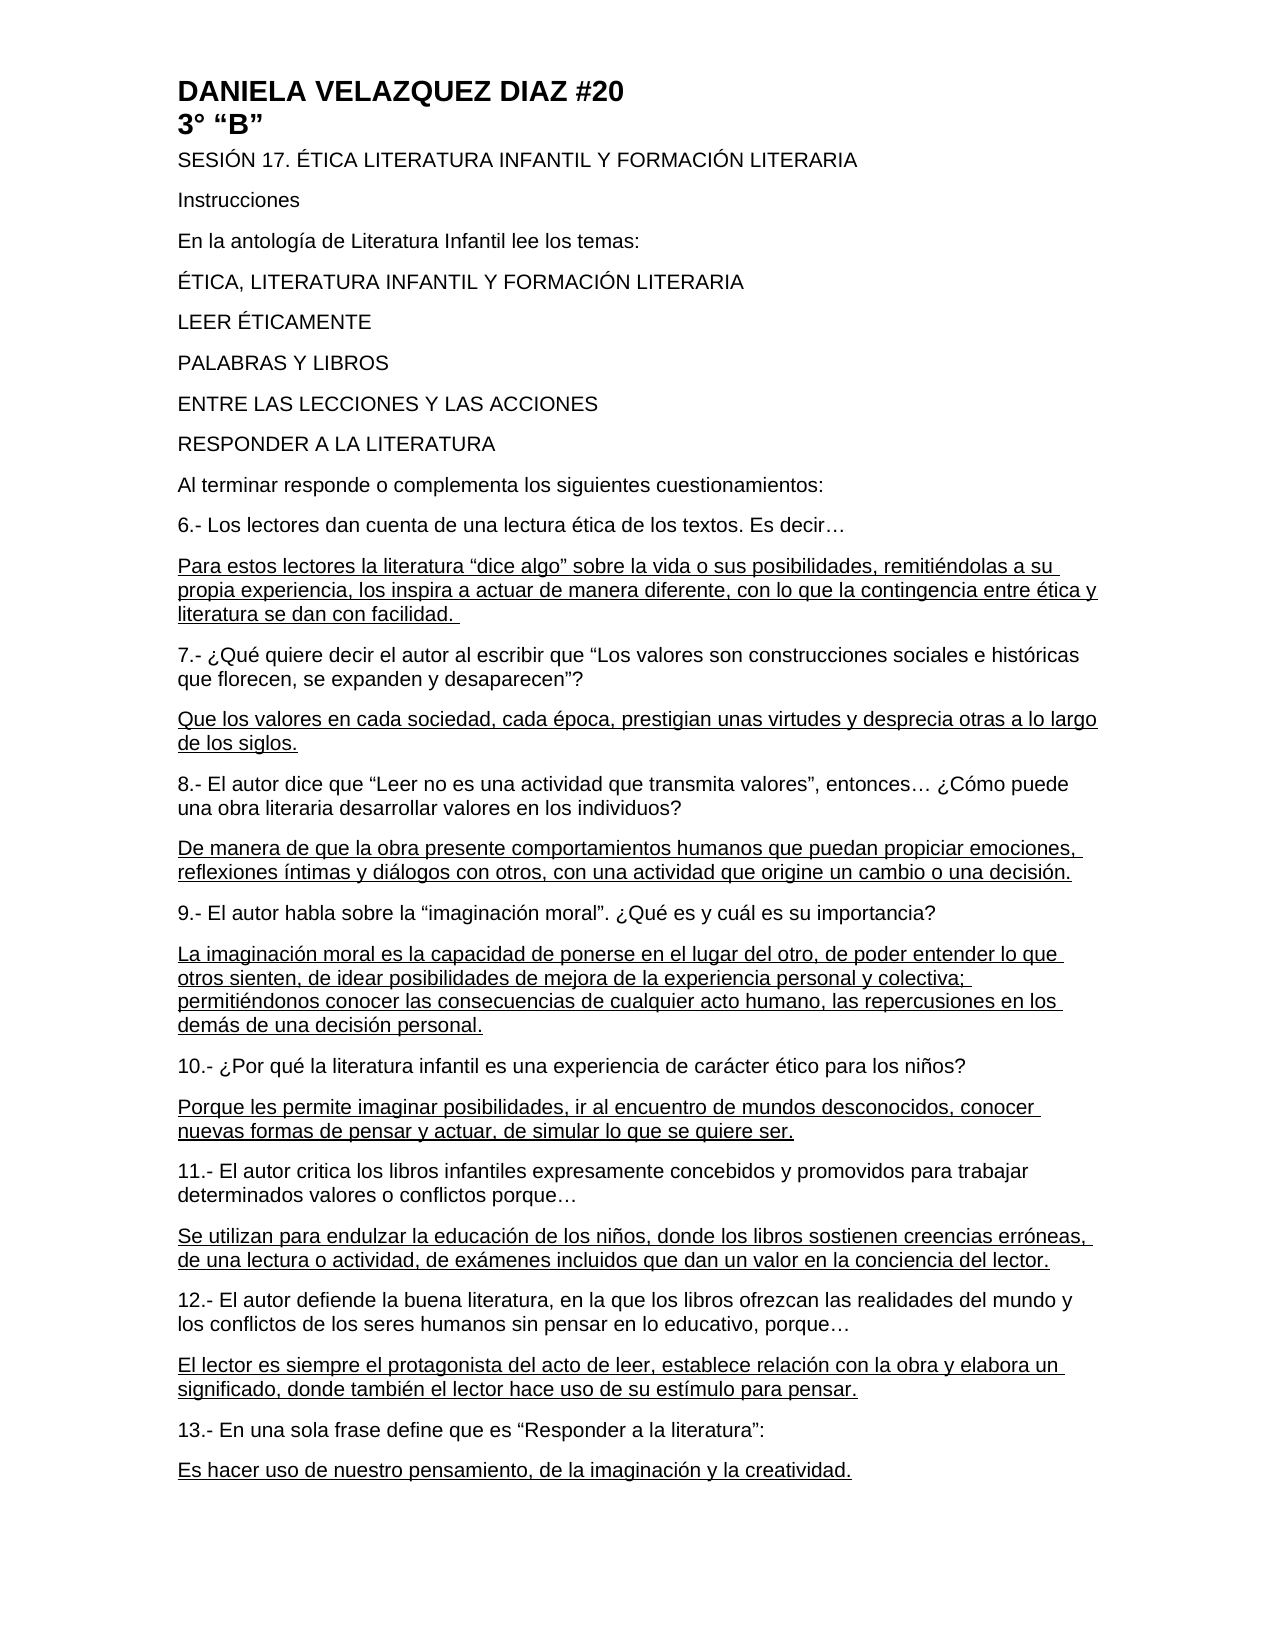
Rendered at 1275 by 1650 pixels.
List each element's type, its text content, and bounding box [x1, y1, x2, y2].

text Es hacer uso de nuestro pensamiento, de la imaginación y la creatividad. [177, 1458, 1098, 1482]
text Se utilizan para endulzar la educación de los niños, donde los libros sostienen creencias erróneas, de una lectura o actividad, de exámenes incluidos que dan un valor en la conciencia del lector. [177, 1224, 1098, 1272]
text RESPONDER A LA LITERATURA [177, 432, 1098, 456]
text Que los valores en cada sociedad, cada época, prestigian unas virtudes y desprecia otras a lo largo de los siglos. [177, 729, 1098, 755]
text En la antología de Literatura Infantil lee los temas: [177, 229, 1098, 253]
text 10.- ¿Por qué la literatura infantil es una experiencia de carácter ético para los niños? [177, 1054, 1098, 1078]
text De manera de que la obra presente comportamientos humanos que puedan propiciar emociones, reflexiones íntimas y diálogos con otros, con una actividad que origine un cambio o una decisión. [177, 836, 1098, 884]
text Para estos lectores la literatura “dice algo” sobre la vida o sus posibilidades, remitiéndolas a su propia experiencia, los inspira a actuar de manera diferente, con lo que la contingencia entre ética y literatura se dan con facilidad. [177, 600, 1098, 626]
text Para estos lectores la literatura “dice algo” sobre la vida o sus posibilidades, remitiéndolas a su propia experiencia, los inspira a actuar de manera diferente, con lo que la contingencia entre ética y literatura se dan con facilidad. [177, 554, 1098, 599]
text 8.- El autor dice que “Leer no es una actividad que transmita valores”, entonces… ¿Cómo puede una obra literaria desarrollar valores en los individuos? [177, 772, 1098, 819]
text ENTRE LAS LECCIONES Y LAS ACCIONES [177, 391, 1098, 415]
text Que los valores en cada sociedad, cada época, prestigian unas virtudes y desprecia otras a lo largo de los siglos. [177, 707, 1098, 728]
text Al terminar responde o complementa los siguientes cuestionamientos: [177, 473, 1098, 497]
text 7.- ¿Qué quiere decir el autor al escribir que “Los valores son construcciones sociales e históricas que florecen, se expanden y desaparecen”? [177, 642, 1098, 690]
text ÉTICA, LITERATURA INFANTIL Y FORMACIÓN LITERARIA [177, 269, 1098, 293]
text SESIÓN 17. ÉTICA LITERATURA INFANTIL Y FORMACIÓN LITERARIA [177, 148, 1098, 172]
text PALABRAS Y LIBROS [177, 351, 1098, 375]
text Instrucciones [177, 188, 1098, 212]
text 9.- El autor habla sobre la “imaginación moral”. ¿Qué es y cuál es su importancia? [177, 901, 1098, 925]
text 6.- Los lectores dan cuenta de una lectura ética de los textos. Es decir… [177, 513, 1098, 537]
text 12.- El autor defiende la buena literatura, en la que los libros ofrezcan las realidades del mundo y los conflictos de los seres humanos sin pensar en lo educativo, porque… [177, 1288, 1098, 1336]
text 13.- En una sola frase define que es “Responder a la literatura”: [177, 1417, 1098, 1441]
text LEER ÉTICAMENTE [177, 310, 1098, 334]
text El lector es siempre el protagonista del acto de leer, establece relación con la obra y elabora un significado, donde también el lector hace uso de su estímulo para pensar. [177, 1353, 1098, 1401]
text La imaginación moral es la capacidad de ponerse en el lugar del otro, de poder entender lo que otros sienten, de idear posibilidades de mejora de la experiencia personal y colectiva; permitiéndonos conocer las consecuencias de cualquier acto humano, las repercusiones en los demás de una decisión personal. [177, 941, 1098, 1037]
text 11.- El autor critica los libros infantiles expresamente concebidos y promovidos para trabajar determinados valores o conflictos porque… [177, 1159, 1098, 1207]
text Porque les permite imaginar posibilidades, ir al encuentro de mundos desconocidos, conocer nuevas formas de pensar y actuar, de simular lo que se quiere ser. [177, 1094, 1098, 1142]
